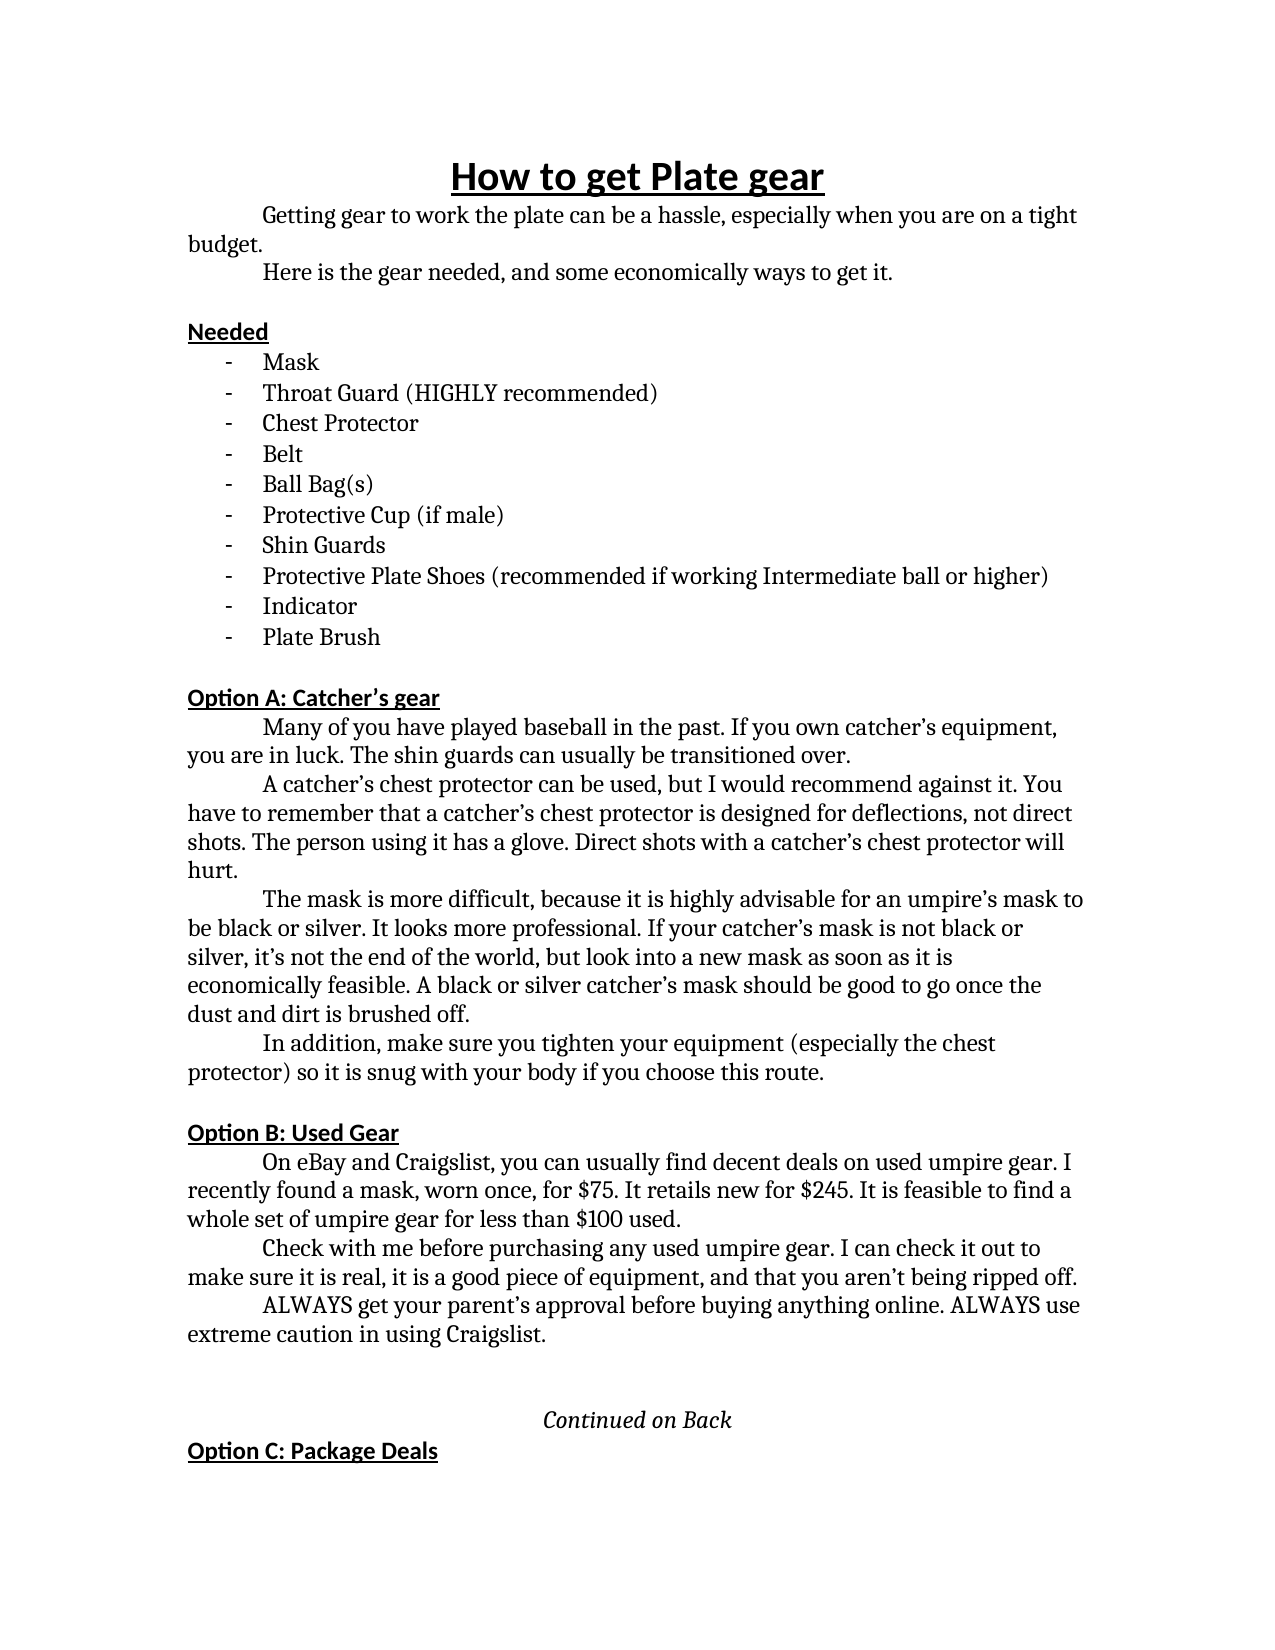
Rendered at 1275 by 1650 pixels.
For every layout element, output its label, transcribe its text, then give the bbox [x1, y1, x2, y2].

text Getting gear to work the plate can be a hassle, especially when you are on a tight budget. [187, 201, 1087, 258]
list Shin Guards [225, 529, 1087, 560]
text A catcher’s chest protector can be used, but I would recommend against it. You have to remember that a catcher’s chest protector is designed for deflections, not direct shots. The person using it has a glove. Direct shots with a catcher’s chest protector will hurt. [187, 770, 1087, 885]
text Check with me before purchasing any used umpire gear. I can check it out to make sure it is real, it is a good piece of equipment, and that you aren’t being ripped off. [187, 1234, 1087, 1291]
list Protective Cup (if male) [225, 499, 1087, 529]
text The mask is more difficult, because it is highly advisable for an umpire’s mask to be black or silver. It looks more professional. If your catcher’s mask is not black or silver, it’s not the end of the world, but look into a new mask as soon as it is economically feasible. A black or silver catcher’s mask should be good to go once the dust and dirt is brushed off. [187, 885, 1087, 1029]
list Throat Guard (HIGHLY recommended) [225, 377, 1087, 407]
list Chest Protector [225, 407, 1087, 438]
text Needed [187, 316, 1087, 346]
text ALWAYS get your parent’s approval before buying anything online. ALWAYS use extreme caution in using Craigslist. [187, 1291, 1087, 1349]
text Option A: Catcher’s gear [187, 682, 1087, 713]
list Ball Bag(s) [225, 468, 1087, 499]
list Protective Plate Shoes (recommended if working Intermediate ball or higher) [225, 560, 1087, 591]
text On eBay and Craigslist, you can usually find decent deals on used umpire gear. I recently found a mask, worn once, for $75. It retails new for $245. It is feasible to find a whole set of umpire gear for less than $100 used. [187, 1147, 1087, 1234]
text In addition, make sure you tighten your equipment (especially the chest protector) so it is snug with your body if you choose this route. [187, 1029, 1087, 1086]
list Mask [225, 346, 1087, 377]
list Belt [225, 438, 1087, 468]
list Plate Brush [225, 621, 1087, 652]
text Continued on Back [187, 1406, 1087, 1435]
text Many of you have played baseball in the past. If you own catcher’s equipment, you are in luck. The shin guards can usually be transitioned over. [187, 713, 1087, 770]
text Here is the gear needed, and some economically ways to get it. [187, 258, 1087, 287]
list Indicator [225, 591, 1087, 621]
text Option B: Used Gear [187, 1117, 1087, 1147]
text How to get Plate gear [187, 150, 1087, 201]
text Option C: Package Deals [187, 1435, 1087, 1465]
